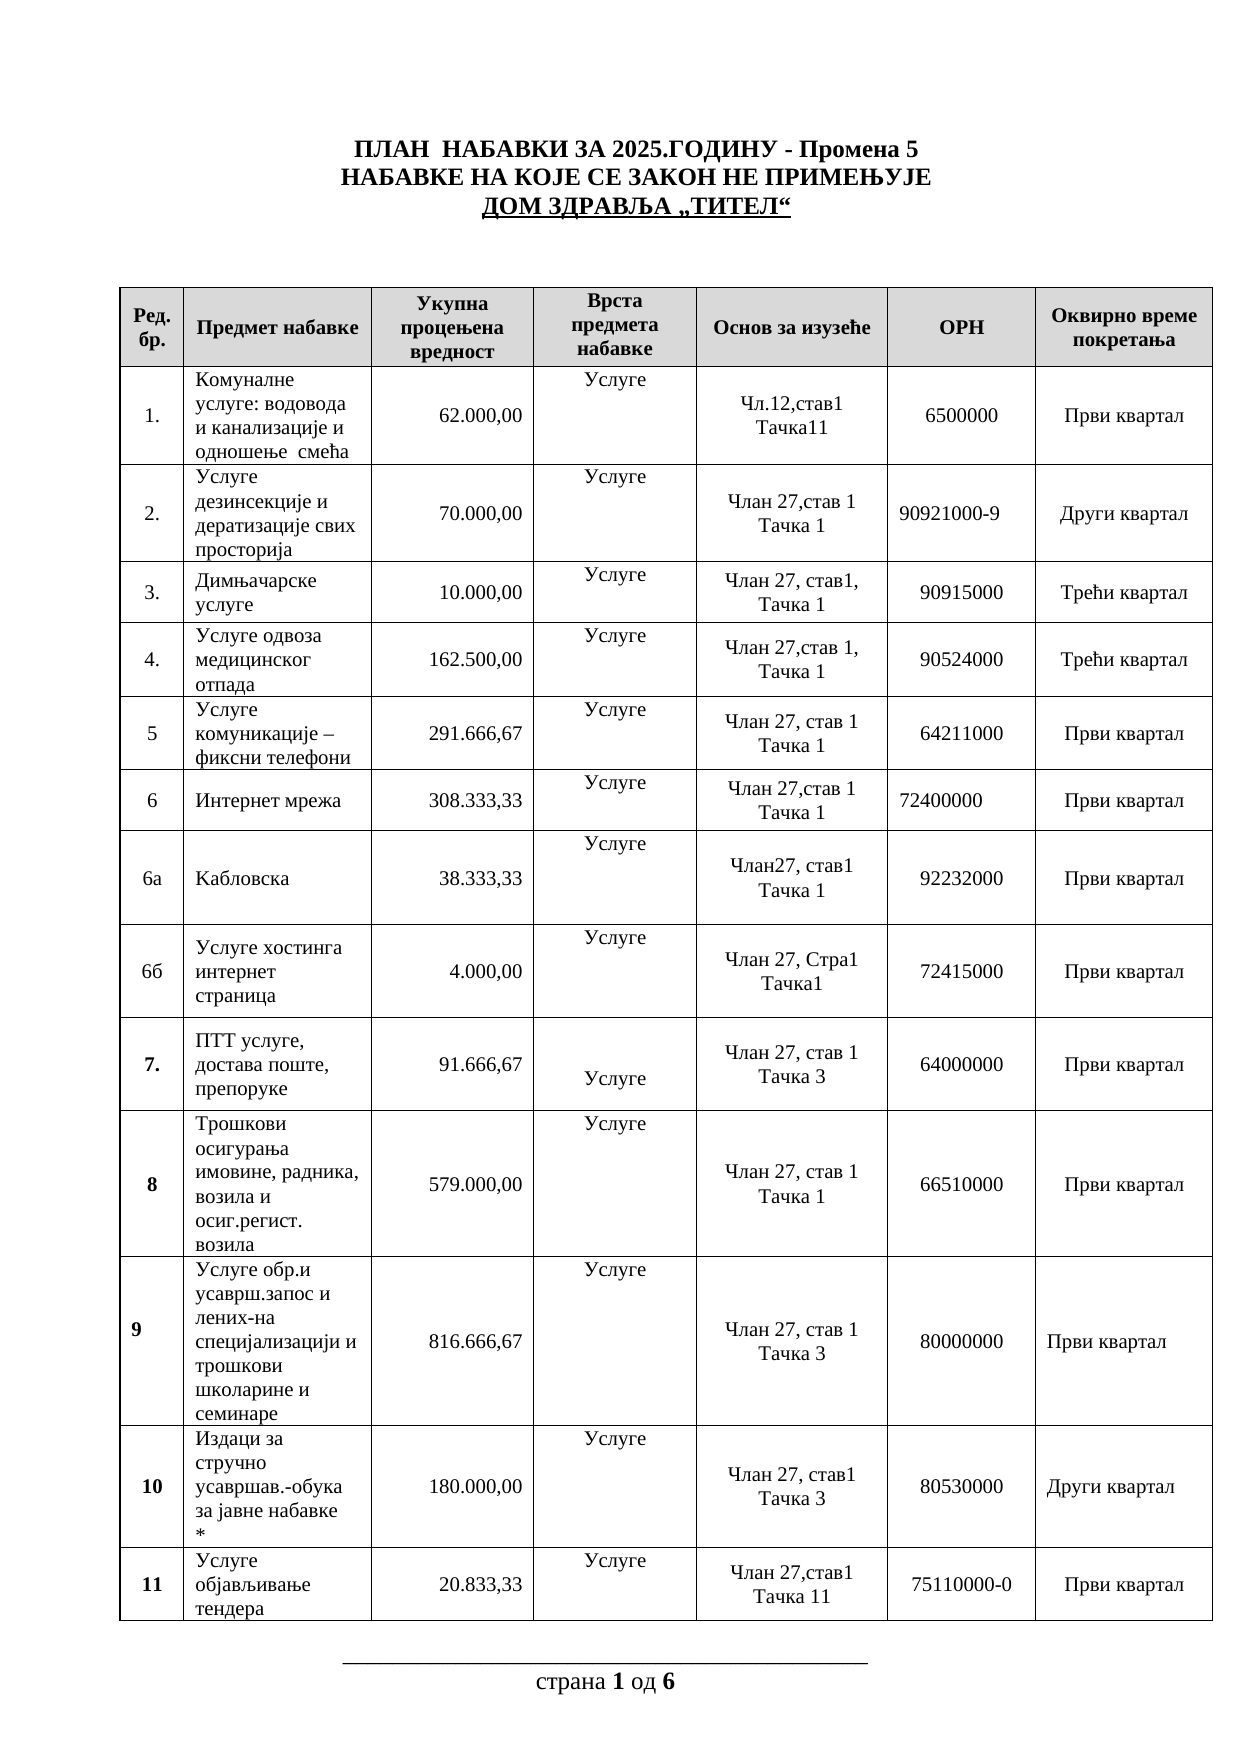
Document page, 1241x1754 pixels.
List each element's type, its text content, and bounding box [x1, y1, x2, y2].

table_cell Услуге комуникације –фиксни телефони [184, 697, 371, 769]
text ДОМ ЗДРАВЉА „ТИТЕЛ“ [120, 191, 1152, 220]
table_cell Издаци за стручно усавршав.-обука за јавне набавке * [184, 1426, 371, 1547]
table_cell 1. [121, 367, 183, 463]
table_cell 816.666,67 [372, 1257, 533, 1425]
table_cell Услуге [534, 1018, 696, 1110]
table_cell Трошкови осигурања имовине, радника, возила и осиг.регист. возила [184, 1111, 371, 1256]
table_cell 4. [121, 623, 183, 696]
table_cell Први квартал [1036, 1111, 1212, 1256]
text НАБАВКЕ НА КОЈЕ СЕ ЗАКОН НЕ ПРИМЕЊУЈЕ [120, 162, 1152, 191]
table_cell Први квартал [1036, 1257, 1212, 1425]
table_cell Први квартал [1036, 770, 1212, 830]
table_cell 62.000,00 [372, 367, 533, 463]
table_cell Члан 27, став 1 Тачка 1 [697, 1111, 887, 1256]
table_cell 90524000 [888, 623, 1035, 696]
table_cell 72415000 [888, 925, 1035, 1017]
table_cell ПТТ услуге, достава поште, препоруке [184, 1018, 371, 1110]
table_cell 2. [121, 465, 183, 561]
table_cell Члан 27,став 1, Тачка 1 [697, 623, 887, 696]
table_cell 90915000 [888, 562, 1035, 622]
table_cell Члан 27, став 1 Тачка 3 [697, 1018, 887, 1110]
table_cell Услуге [534, 1111, 696, 1256]
table_cell Други квартал [1036, 1426, 1212, 1547]
table_cell Услуге [534, 697, 696, 769]
table_cell Члан 27, став1 Тачка 3 [697, 1426, 887, 1547]
table_cell 80530000 [888, 1426, 1035, 1547]
table_cell Члан 27, Стра1 Тачка1 [697, 925, 887, 1017]
table_cell 66510000 [888, 1111, 1035, 1256]
table_cell Услуге хостинга интернет страница [184, 925, 371, 1017]
table_cell 180.000,00 [372, 1426, 533, 1547]
table_cell 38.333,33 [372, 831, 533, 924]
table_header Оквирно време покретања [1036, 288, 1212, 366]
table_cell Члан 27, став1, Тачка 1 [697, 562, 887, 622]
table_cell 64000000 [888, 1018, 1035, 1110]
table_cell 4.000,00 [372, 925, 533, 1017]
table_cell 6a [121, 831, 183, 924]
table_cell Услуге [534, 1257, 696, 1425]
table_cell 70.000,00 [372, 465, 533, 561]
table_cell 7. [121, 1018, 183, 1110]
table_cell Димњачарске услуге [184, 562, 371, 622]
table_header Врста предмета набавке [534, 288, 696, 366]
table_cell Трећи квартал [1036, 623, 1212, 696]
table_cell 10.000,00 [372, 562, 533, 622]
table_cell 8 [121, 1111, 183, 1256]
table_cell 72400000 [888, 770, 1035, 830]
table_cell Услуге [534, 623, 696, 696]
table_cell Услуге обр.и усаврш.запос и лених-на специјализацији и трошкови школарине и семинаре [184, 1257, 371, 1425]
table_cell 64211000 [888, 697, 1035, 769]
table_cell 308.333,33 [372, 770, 533, 830]
table_cell Први квартал [1036, 697, 1212, 769]
table_cell Други квартал [1036, 465, 1212, 561]
table_cell Услуге [534, 1548, 696, 1620]
table_cell Услуге [534, 562, 696, 622]
table_cell 11 [121, 1548, 183, 1620]
table_cell Услуге [534, 1426, 696, 1547]
table_cell 20.833,33 [372, 1548, 533, 1620]
table_cell 6 [121, 770, 183, 830]
table_cell Kабловска [184, 831, 371, 924]
table_header Ред.бр. [121, 288, 183, 366]
table_cell Члан 27,став 1 Тачка 1 [697, 465, 887, 561]
table_cell 3. [121, 562, 183, 622]
table_cell 91.666,67 [372, 1018, 533, 1110]
table_cell Први квартал [1036, 367, 1212, 463]
table_cell 9 [121, 1257, 183, 1425]
table_cell 10 [121, 1426, 183, 1547]
table_cell 75110000-0 [888, 1548, 1035, 1620]
table_cell Услуге [534, 831, 696, 924]
table_cell 6б [121, 925, 183, 1017]
table_cell Члан 27,став1 Тачка 11 [697, 1548, 887, 1620]
table_cell 80000000 [888, 1257, 1035, 1425]
table_cell Први квартал [1036, 925, 1212, 1017]
table_cell 90921000-9 [888, 465, 1035, 561]
table_cell Услуге [534, 367, 696, 463]
table_header ОРН [888, 288, 1035, 366]
table_header Укупна процењена вредност [372, 288, 533, 366]
table_cell Трећи квартал [1036, 562, 1212, 622]
table_cell Члан27, став1 Тачка 1 [697, 831, 887, 924]
table_cell Први квартал [1036, 1548, 1212, 1620]
table_cell Члан 27, став 1 Тачка 1 [697, 697, 887, 769]
table_cell 6500000 [888, 367, 1035, 463]
table_cell 92232000 [888, 831, 1035, 924]
table_cell Услуге [534, 925, 696, 1017]
table_cell Комуналне услуге: водовода и канализације и одношење смећа [184, 367, 371, 463]
table_cell 291.666,67 [372, 697, 533, 769]
table_cell Први квартал [1036, 831, 1212, 924]
table_cell Услуге дезинсекције и дератизације свих просторија [184, 465, 371, 561]
table_cell Члан 27, став 1 Тачка 3 [697, 1257, 887, 1425]
table_cell Члан 27,став 1 Тачка 1 [697, 770, 887, 830]
table_cell 579.000,00 [372, 1111, 533, 1256]
table_cell 162.500,00 [372, 623, 533, 696]
table_header Предмет набавке [184, 288, 371, 366]
table_cell 5 [121, 697, 183, 769]
table_cell Услуге [534, 770, 696, 830]
table_cell Услуге [534, 465, 696, 561]
table_cell Услуге одвоза медицинског отпада [184, 623, 371, 696]
table_header Основ за изузеће [697, 288, 887, 366]
table_cell Чл.12,став1 Тачка11 [697, 367, 887, 463]
table_cell Први квартал [1036, 1018, 1212, 1110]
text ПЛАН НАБАВКИ ЗА 2025.ГОДИНУ - Промена 5 [120, 134, 1152, 162]
table_cell Интернет мрежа [184, 770, 371, 830]
table_cell Услуге објављивање тендера [184, 1548, 371, 1620]
